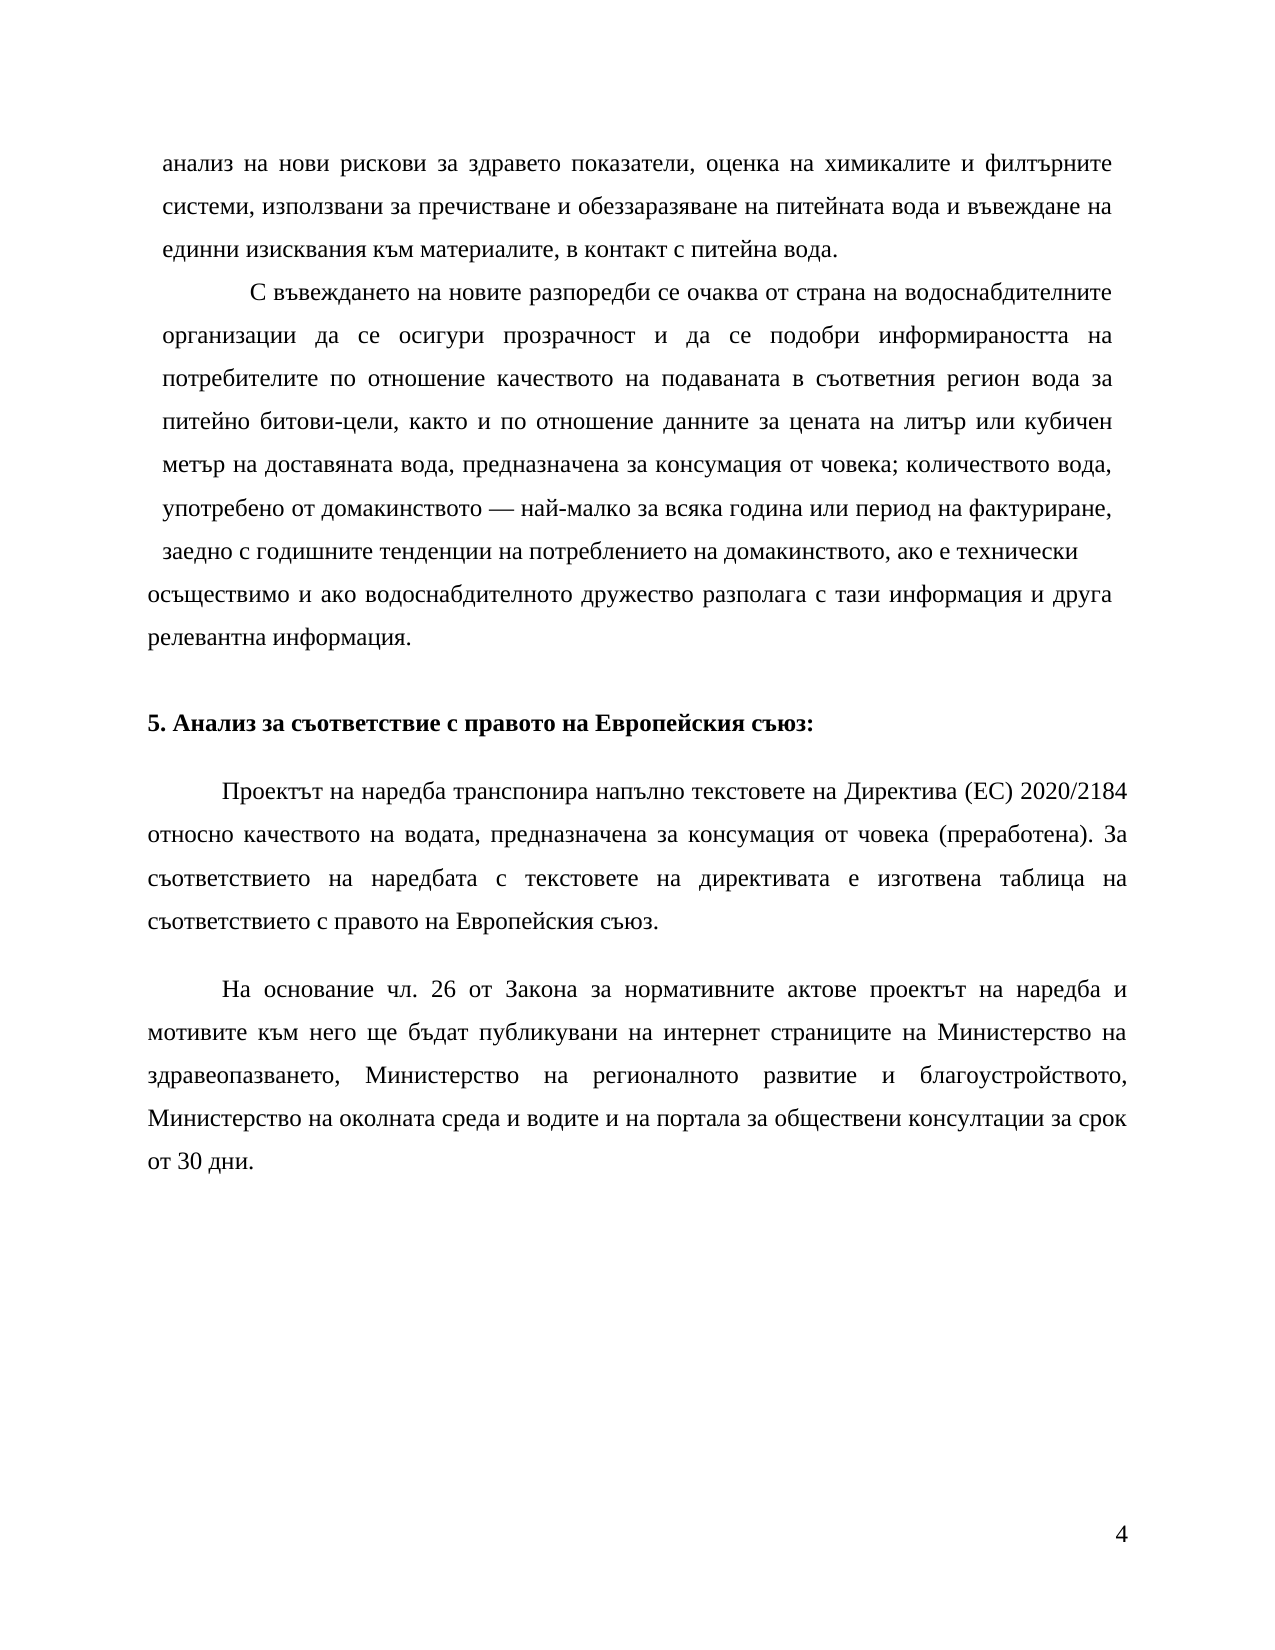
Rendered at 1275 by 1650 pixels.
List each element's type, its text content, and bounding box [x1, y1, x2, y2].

text С въвеждането на новите разпоредби се очаква от страна на водоснабдителните организации да се осигури прозрачност и да се подобри информираността на потребителите по отношение качеството на подаваната в съответния регион вода за питейно битови-цели, както и по отношение данните за цената на литър или кубичен метър на доставяната вода, предназначена за консумация от човека; количеството вода, употребено от домакинството — най-малко за всяка година или период на фактуриране, заедно с годишните тенденции на потреблението на домакинството, ако е технически [162, 277, 1113, 564]
text На основание чл. 26 от Закона за нормативните актове проектът на наредба и мотивите към него ще бъдат публикувани на интернет страниците на Министерство на здравеопазването, Министерство на регионалното развитие и благоустройството, Министерство на околната среда и водите и на портала за обществени консултации за срок от 30 дни. [147, 974, 1128, 1175]
text Проектът на наредба транспонира напълно текстовете на Директива (ЕС) 2020/2184 относно качеството на водата, предназначена за консумация от човека (преработена). За съответствието на наредбата с текстовете на директивата е изготвена таблица на съответствието с правото на Европейския съюз. [147, 776, 1128, 934]
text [162, 148, 1113, 263]
text осъществимо и ако водоснабдителното дружество разполага с тази информация и друга релевантна информация. [147, 579, 1113, 651]
text 5. Анализ за съответствие с правото на Европейския съюз: [147, 708, 1128, 737]
